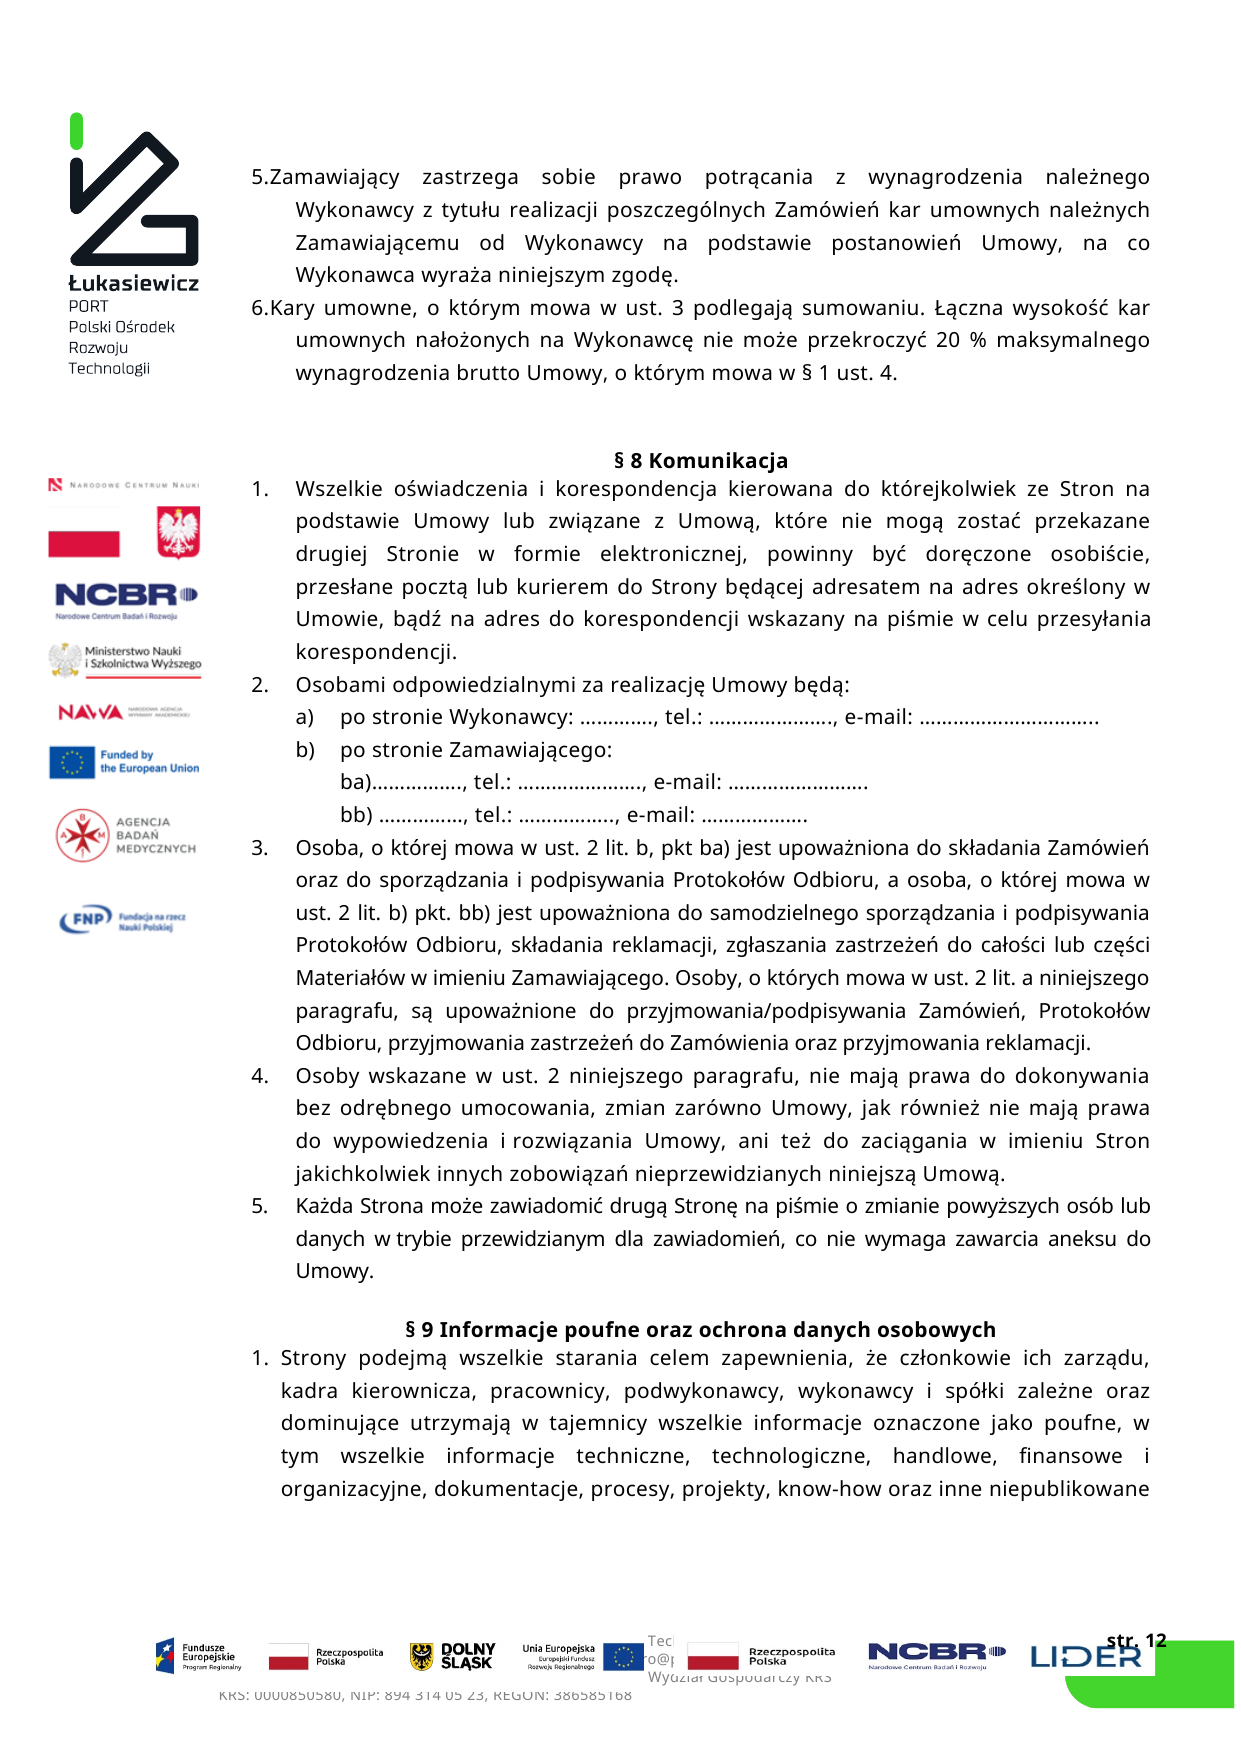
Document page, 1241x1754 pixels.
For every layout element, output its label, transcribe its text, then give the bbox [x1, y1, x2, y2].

list Zamawiający zastrzega sobie prawo potrącania z wynagrodzenia należnego Wykonawcy z tytułu realizacji poszczególnych Zamówień kar umownych należnych Zamawiającemu od Wykonawcy na podstawie postanowień Umowy, na co Wykonawca wyraża niniejszym zgodę. [251, 162, 1152, 289]
list Wszelkie oświadczenia i korespondencja kierowana do którejkolwiek ze Stron na podstawie Umowy lub związane z Umową, które nie mogą zostać przekazane drugiej Stronie w formie elektronicznej, powinny być doręczone osobiście, przesłane pocztą lub kurierem do Strony będącej adresatem na adres określony w Umowie, bądź na adres do korespondencji wskazany na piśmie w celu przesyłania korespondencji. [251, 474, 1152, 666]
picture [138, 1619, 644, 1692]
list Kary umowne, o którym mowa w ust. 3 podlegają sumowaniu. Łączna wysokość kar umownych nałożonych na Wykonawcę nie może przekroczyć 20 % maksymalnego wynagrodzenia brutto Umowy, o którym mowa w § 1 ust. 4. [251, 293, 1152, 387]
list Osoby wskazane w ust. 2 niniejszego paragrafu, nie mają prawa do dokonywania bez odrębnego umocowania, zmian zarówno Umowy, jak również nie mają prawa do wypowiedzenia i rozwiązania Umowy, ani też do zaciągania w imieniu Stron jakichkolwiek innych zobowiązań nieprzewidzianych niniejszą Umową. [251, 1061, 1152, 1187]
picture [673, 1633, 1241, 1754]
subtitle § 8 Komunikacja [251, 445, 1152, 474]
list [251, 1343, 1152, 1502]
list po stronie Wykonawcy: …………., tel.: …………………., e-mail: ………………………….. [295, 702, 1152, 731]
text bb) ……………, tel.: …………….., e-mail: ………………. [340, 800, 1152, 828]
list Osobami odpowiedzialnymi za realizację Umowy będą: [251, 670, 1152, 698]
list Osoba, o której mowa w ust. 2 lit. b, pkt ba) jest upoważniona do składania Zamówień oraz do sporządzania i podpisywania Protokołów Odbioru, a osoba, o której mowa w ust. 2 lit. b) pkt. bb) jest upoważniona do samodzielnego sporządzania i podpisywania Protokołów Odbioru, składania reklamacji, zgłaszania zastrzeżeń do całości lub części Materiałów w imieniu Zamawiającego. Osoby, o których mowa w ust. 2 lit. a niniejszego paragrafu, są upoważnione do przyjmowania/podpisywania Zamówień, Protokołów Odbioru, przyjmowania zastrzeżeń do Zamówienia oraz przyjmowania reklamacji. [251, 833, 1152, 1057]
picture [24, 463, 226, 958]
text ba)……………., tel.: …………………., e-mail: ……………………. [340, 767, 1152, 796]
list Każda Strona może zawiadomić drugą Stronę na piśmie o zmianie powyższych osób lub danych w trybie przewidzianym dla zawiadomień, co nie wymaga zawarcia aneksu do Umowy. [251, 1191, 1152, 1285]
subtitle § 9 Informacje poufne oraz ochrona danych osobowych [251, 1314, 1152, 1343]
list po stronie Zamawiającego: [295, 735, 1152, 763]
